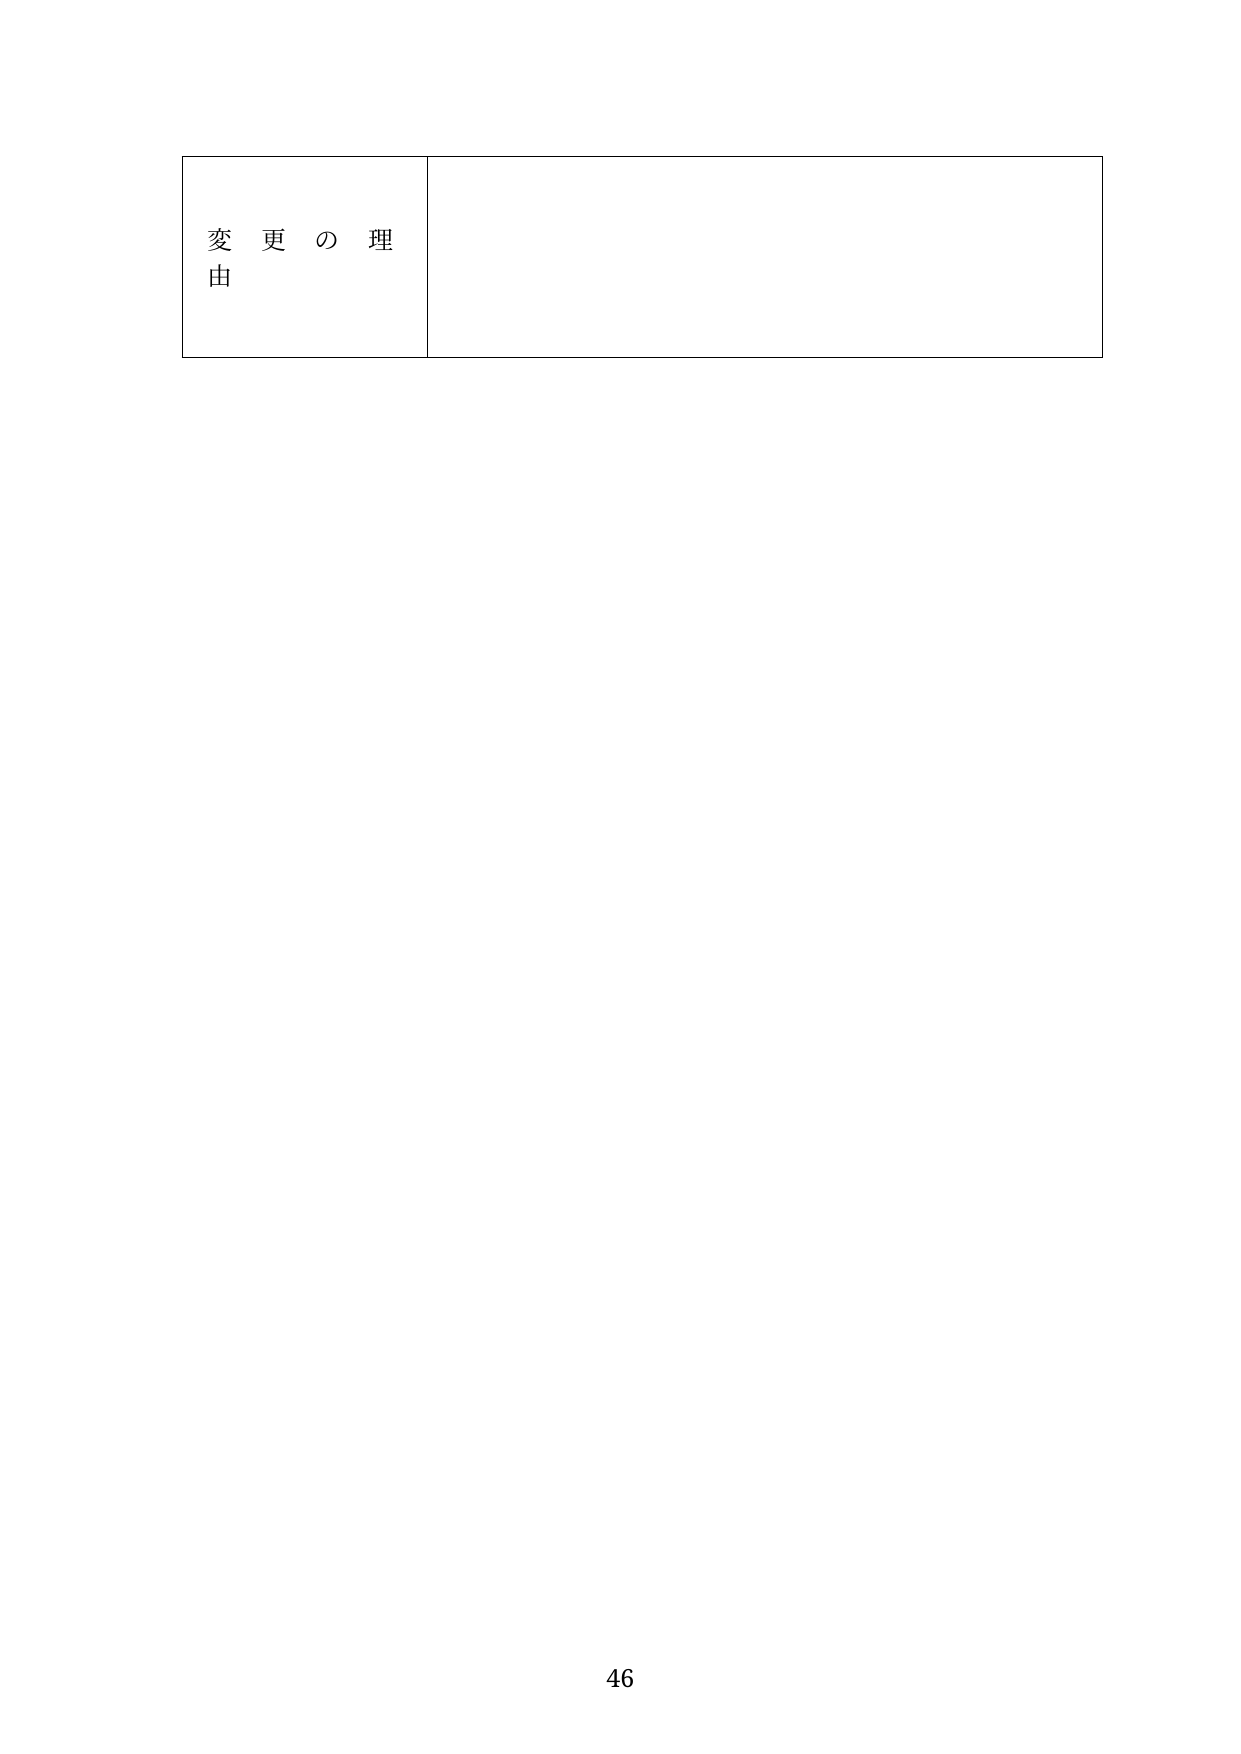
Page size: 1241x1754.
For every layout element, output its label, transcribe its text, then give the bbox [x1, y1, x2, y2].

table_cell 変更の理由 [183, 157, 427, 357]
table_cell [428, 157, 1102, 357]
